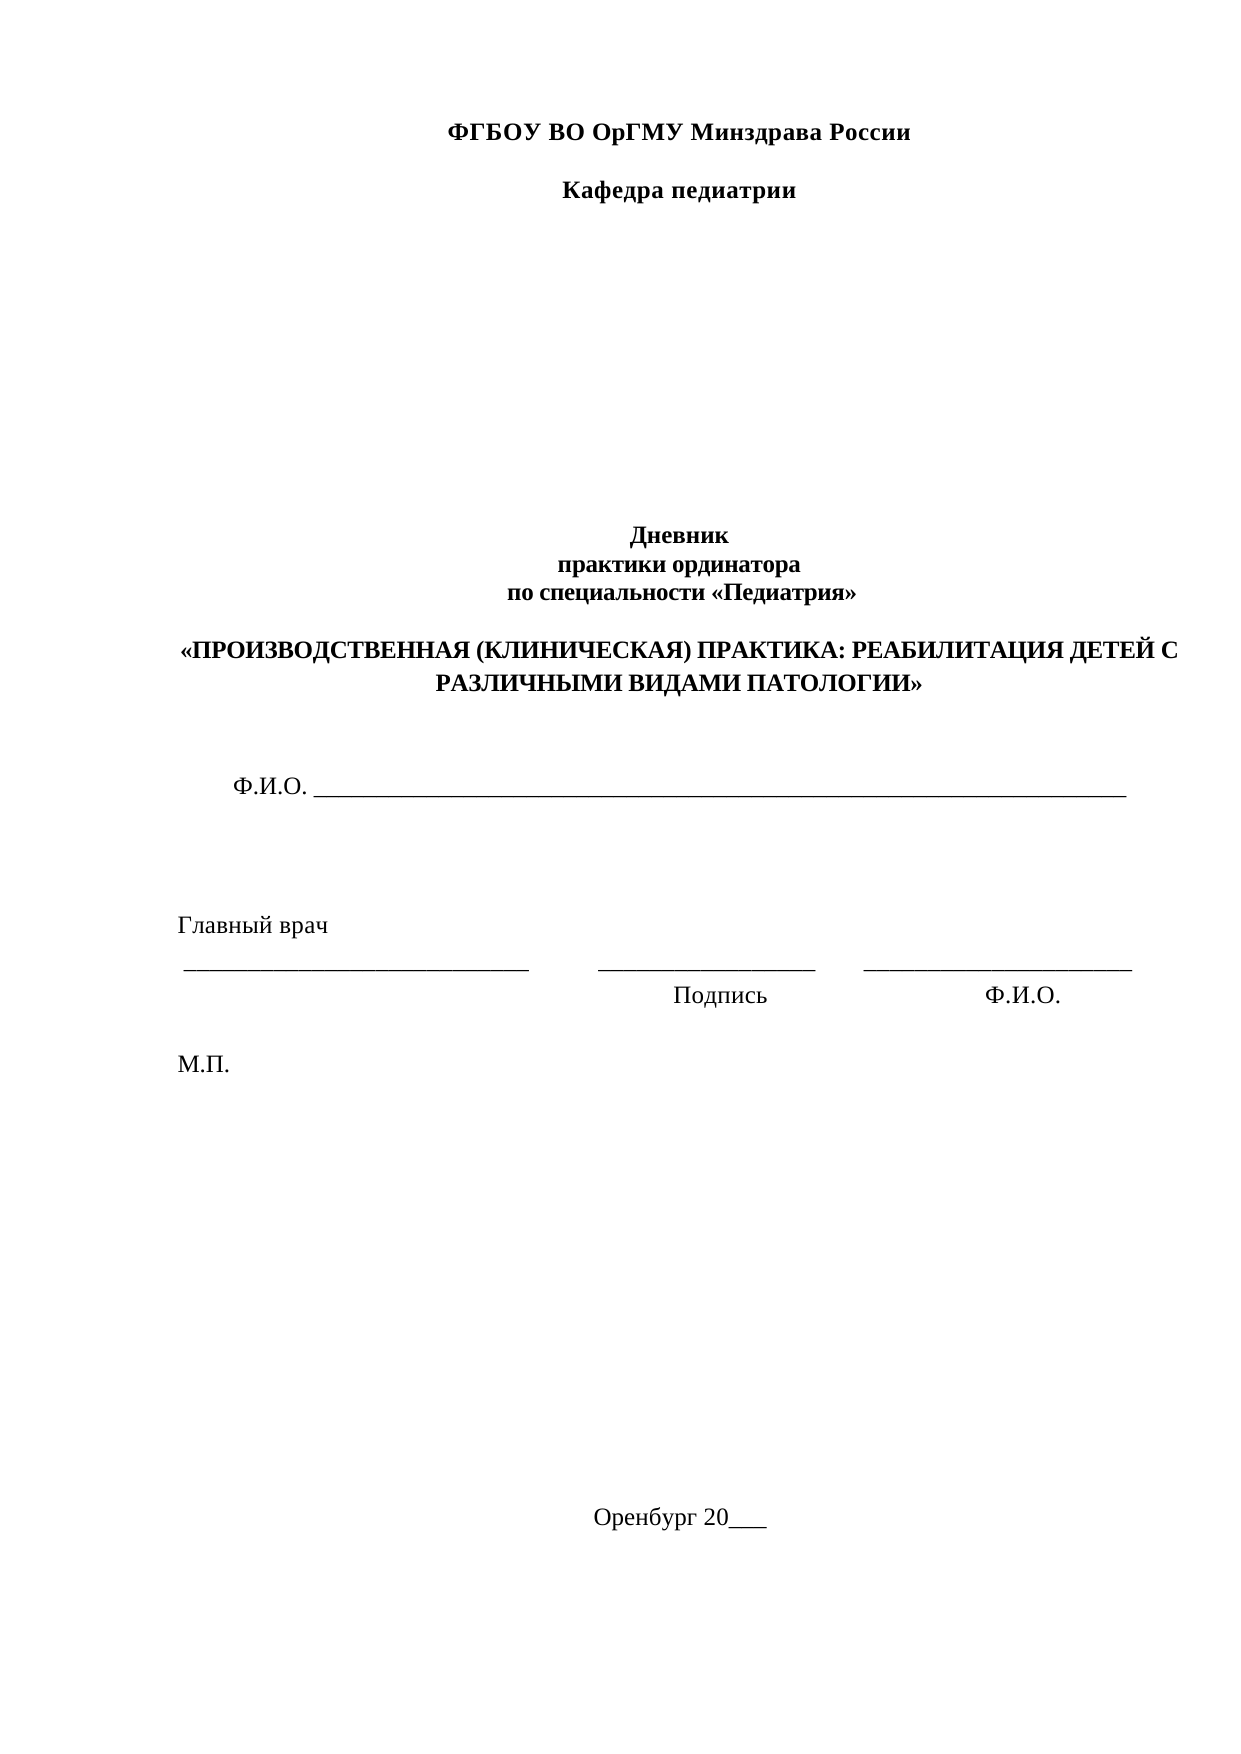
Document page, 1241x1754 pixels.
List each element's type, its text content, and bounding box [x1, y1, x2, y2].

text Дневник [177, 520, 1181, 549]
text по специальности «Педиатрия» [177, 577, 1181, 606]
text ФГБОУ ВО ОрГМУ Минздрава России [177, 117, 1181, 146]
text М.П. [177, 1049, 1182, 1078]
text Ф.И.О. _________________________________________________________________ [178, 771, 1181, 800]
text практики ординатора [177, 549, 1181, 577]
table_header _____________________ Ф.И.О. [853, 904, 1192, 1008]
table_header _________________ Подпись [587, 904, 852, 1008]
table_header Главный врач ___________________________ [166, 904, 587, 1008]
text Оренбург 20___ [177, 1502, 1182, 1530]
text «ПРОИЗВОДСТВЕННАЯ (КЛИНИЧЕСКАЯ) ПРАКТИКА: РЕАБИЛИТАЦИЯ ДЕТЕЙ С РАЗЛИЧНЫМИ ВИДАМИ ПАТОЛОГИИ» [177, 635, 1181, 697]
text Кафедра педиатрии [177, 175, 1181, 204]
